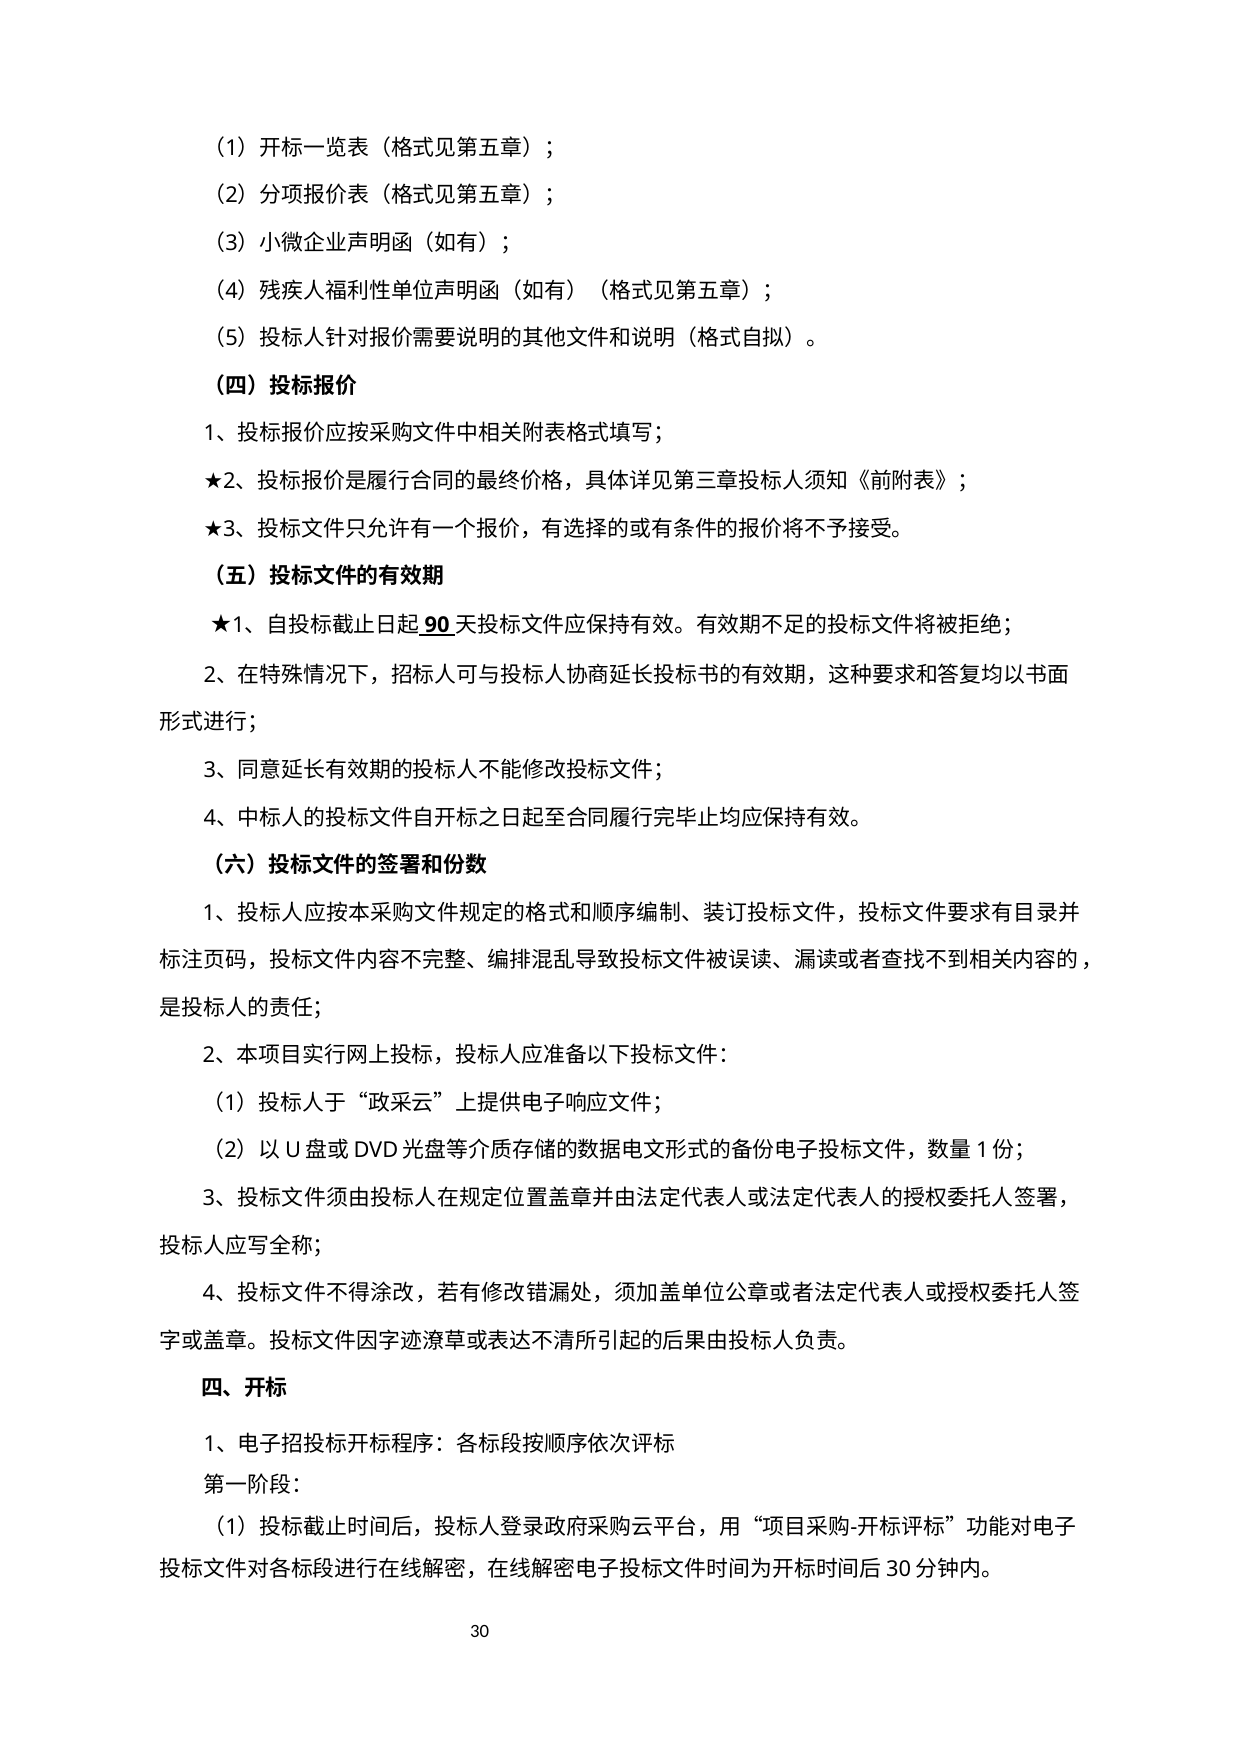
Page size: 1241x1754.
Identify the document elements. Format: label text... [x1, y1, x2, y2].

text 第一阶段： [159, 1459, 1081, 1501]
text （四）投标报价 [159, 368, 1081, 399]
text ★2、投标报价是履行合同的最终价格，具体详见第三章投标人须知《前附表》； [159, 463, 1081, 495]
text （5）投标人针对报价需要说明的其他文件和说明（格式自拟）。 [159, 320, 1081, 352]
text 1、投标人应按本采购文件规定的格式和顺序编制、装订投标文件，投标文件要求有目录并标注页码，投标文件内容不完整、编排混乱导致投标文件被误读、漏读或者查找不到相关内容的，是投标人的责任； [159, 894, 1081, 1021]
text （2）以U盘或DVD光盘等介质存储的数据电文形式的备份电子投标文件，数量1份； [159, 1132, 1081, 1164]
text 3、投标文件须由投标人在规定位置盖章并由法定代表人或法定代表人的授权委托人签署，投标人应写全称； [159, 1180, 1081, 1259]
text （1）开标一览表（格式见第五章）； [159, 130, 1081, 162]
text ★1、自投标截止日起 90 天投标文件应保持有效。有效期不足的投标文件将被拒绝； [159, 606, 1081, 640]
text （五）投标文件的有效期 [159, 558, 1081, 590]
text （2）分项报价表（格式见第五章）； [159, 177, 1081, 209]
text （3）小微企业声明函（如有）； [159, 225, 1081, 257]
text （4）残疾人福利性单位声明函（如有）（格式见第五章）； [159, 273, 1081, 304]
text 4、中标人的投标文件自开标之日起至合同履行完毕止均应保持有效。 [159, 799, 1081, 831]
text ★3、投标文件只允许有一个报价，有选择的或有条件的报价将不予接受。 [159, 511, 1081, 542]
text （1）投标人于“政采云”上提供电子响应文件； [159, 1085, 1081, 1117]
list 投标截止时间后，投标人登录政府采购云平台，用“项目采购-开标评标”功能对电子投标文件对各标段进行在线解密，在线解密电子投标文件时间为开标时间后30分钟内。 [159, 1501, 1081, 1584]
text 1、电子招投标开标程序：各标段按顺序依次评标 [159, 1418, 1081, 1459]
text 3、同意延长有效期的投标人不能修改投标文件； [159, 752, 1081, 784]
text 4、投标文件不得涂改，若有修改错漏处，须加盖单位公章或者法定代表人或授权委托人签字或盖章。投标文件因字迹潦草或表达不清所引起的后果由投标人负责。 [159, 1275, 1081, 1354]
text 2、在特殊情况下，招标人可与投标人协商延长投标书的有效期，这种要求和答复均以书面形式进行； [159, 657, 1081, 736]
text 四、开标 [159, 1370, 1081, 1402]
text 2、本项目实行网上投标，投标人应准备以下投标文件： [159, 1037, 1081, 1069]
text 1、投标报价应按采购文件中相关附表格式填写； [159, 415, 1081, 447]
text （六）投标文件的签署和份数 [159, 847, 1081, 879]
